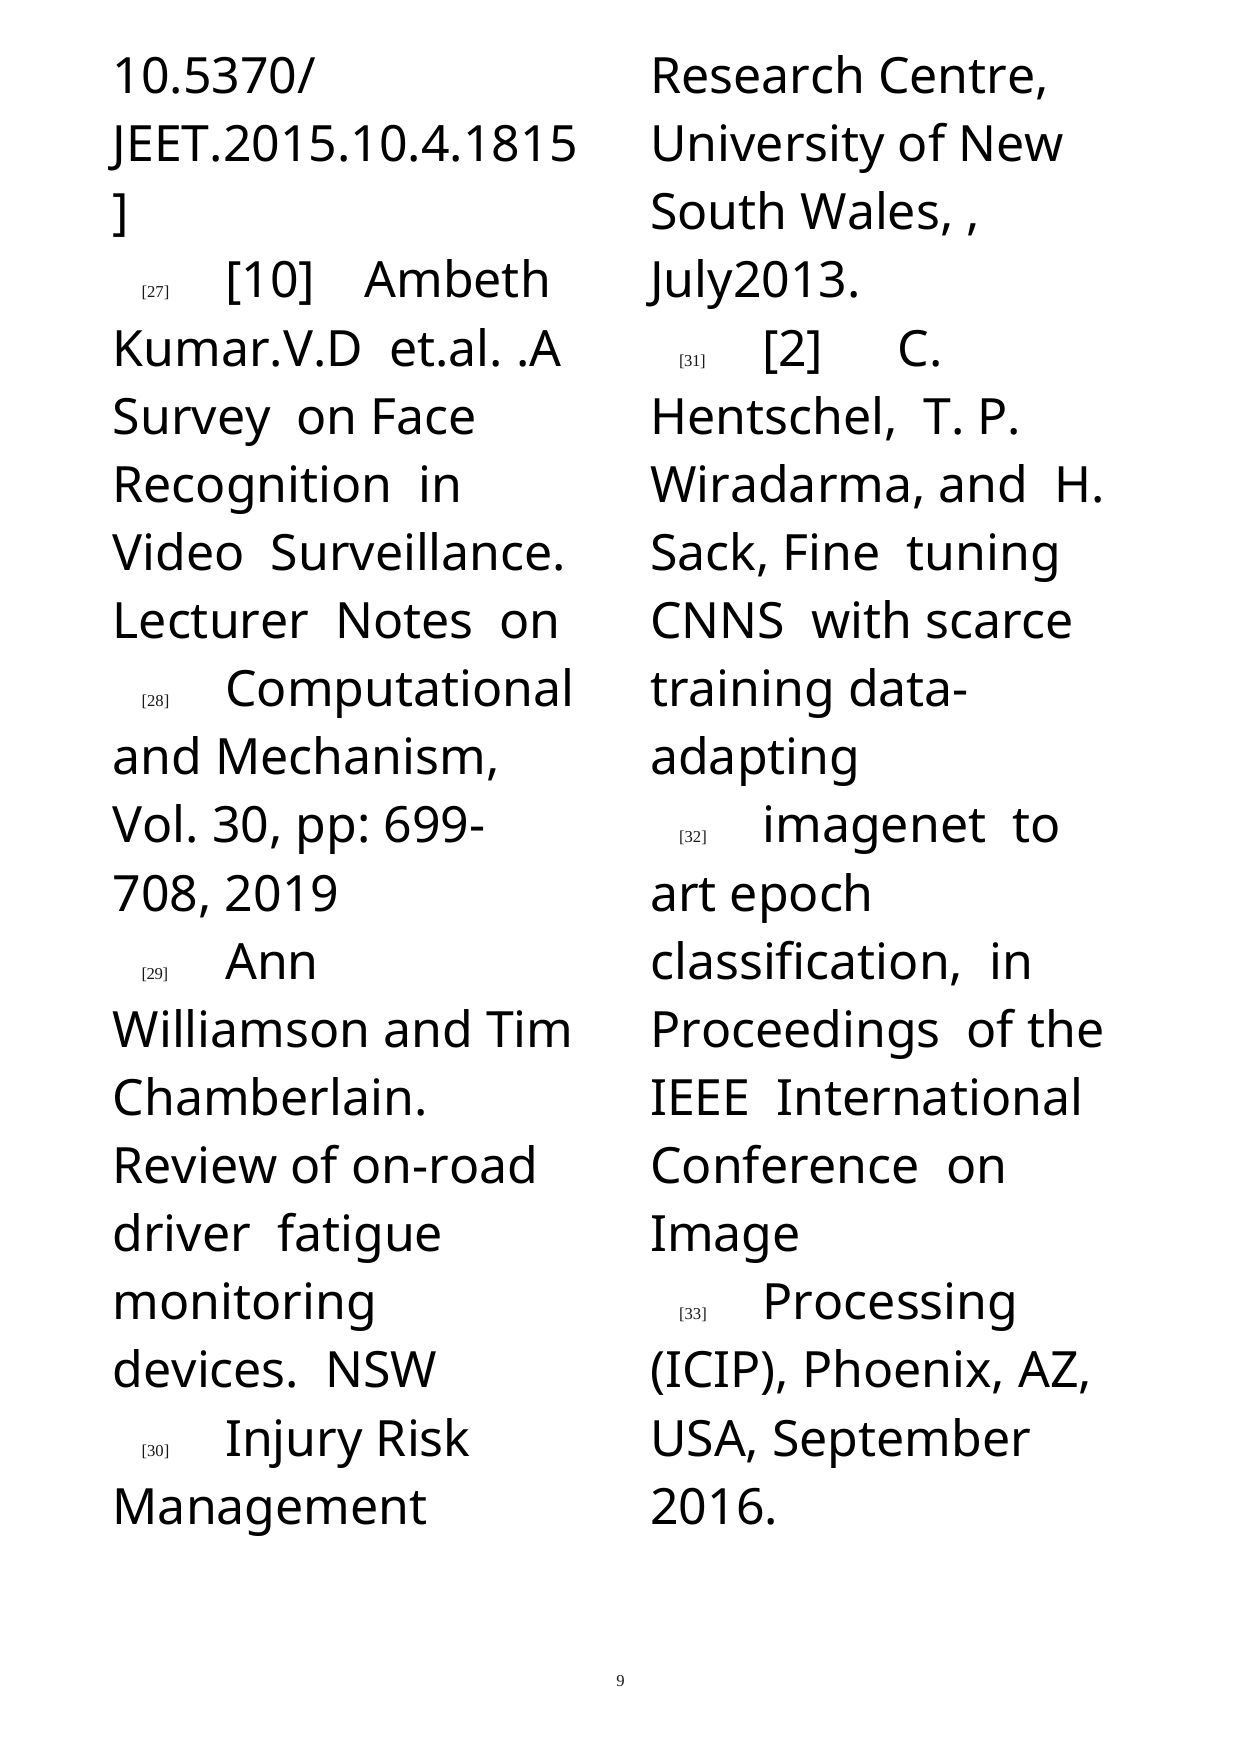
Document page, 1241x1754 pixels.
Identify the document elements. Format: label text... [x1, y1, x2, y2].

list Processing (ICIP), Phoenix, AZ, USA, September 2016. [650, 1266, 1116, 1539]
list Computational and Mechanism, Vol. 30, pp: 699-708, 2019 [112, 653, 578, 926]
list [2] C. Hentschel, T. P. Wiradarma, and H. Sack, Fine tuning CNNS with scarce training data-adapting [650, 313, 1116, 789]
list Injury Risk Management Research Centre, University of New South Wales, , July2013. [112, 1403, 578, 1539]
list [http://dx.doi.org/10.5370/JEET.2015.10.4.1815] [112, 40, 578, 244]
list Ann Williamson and Tim Chamberlain. Review of on-road driver fatigue monitoring devices. NSW [112, 926, 578, 1403]
list imagenet to art epoch classification, in Proceedings of the IEEE International Conference on Image [650, 789, 1116, 1266]
list [10] Ambeth Kumar.V.D et.al. .A Survey on Face Recognition in Video Surveillance. Lecturer Notes on [112, 244, 578, 653]
list Injury Risk Management Research Centre, University of New South Wales, , July2013. [650, 40, 1116, 313]
